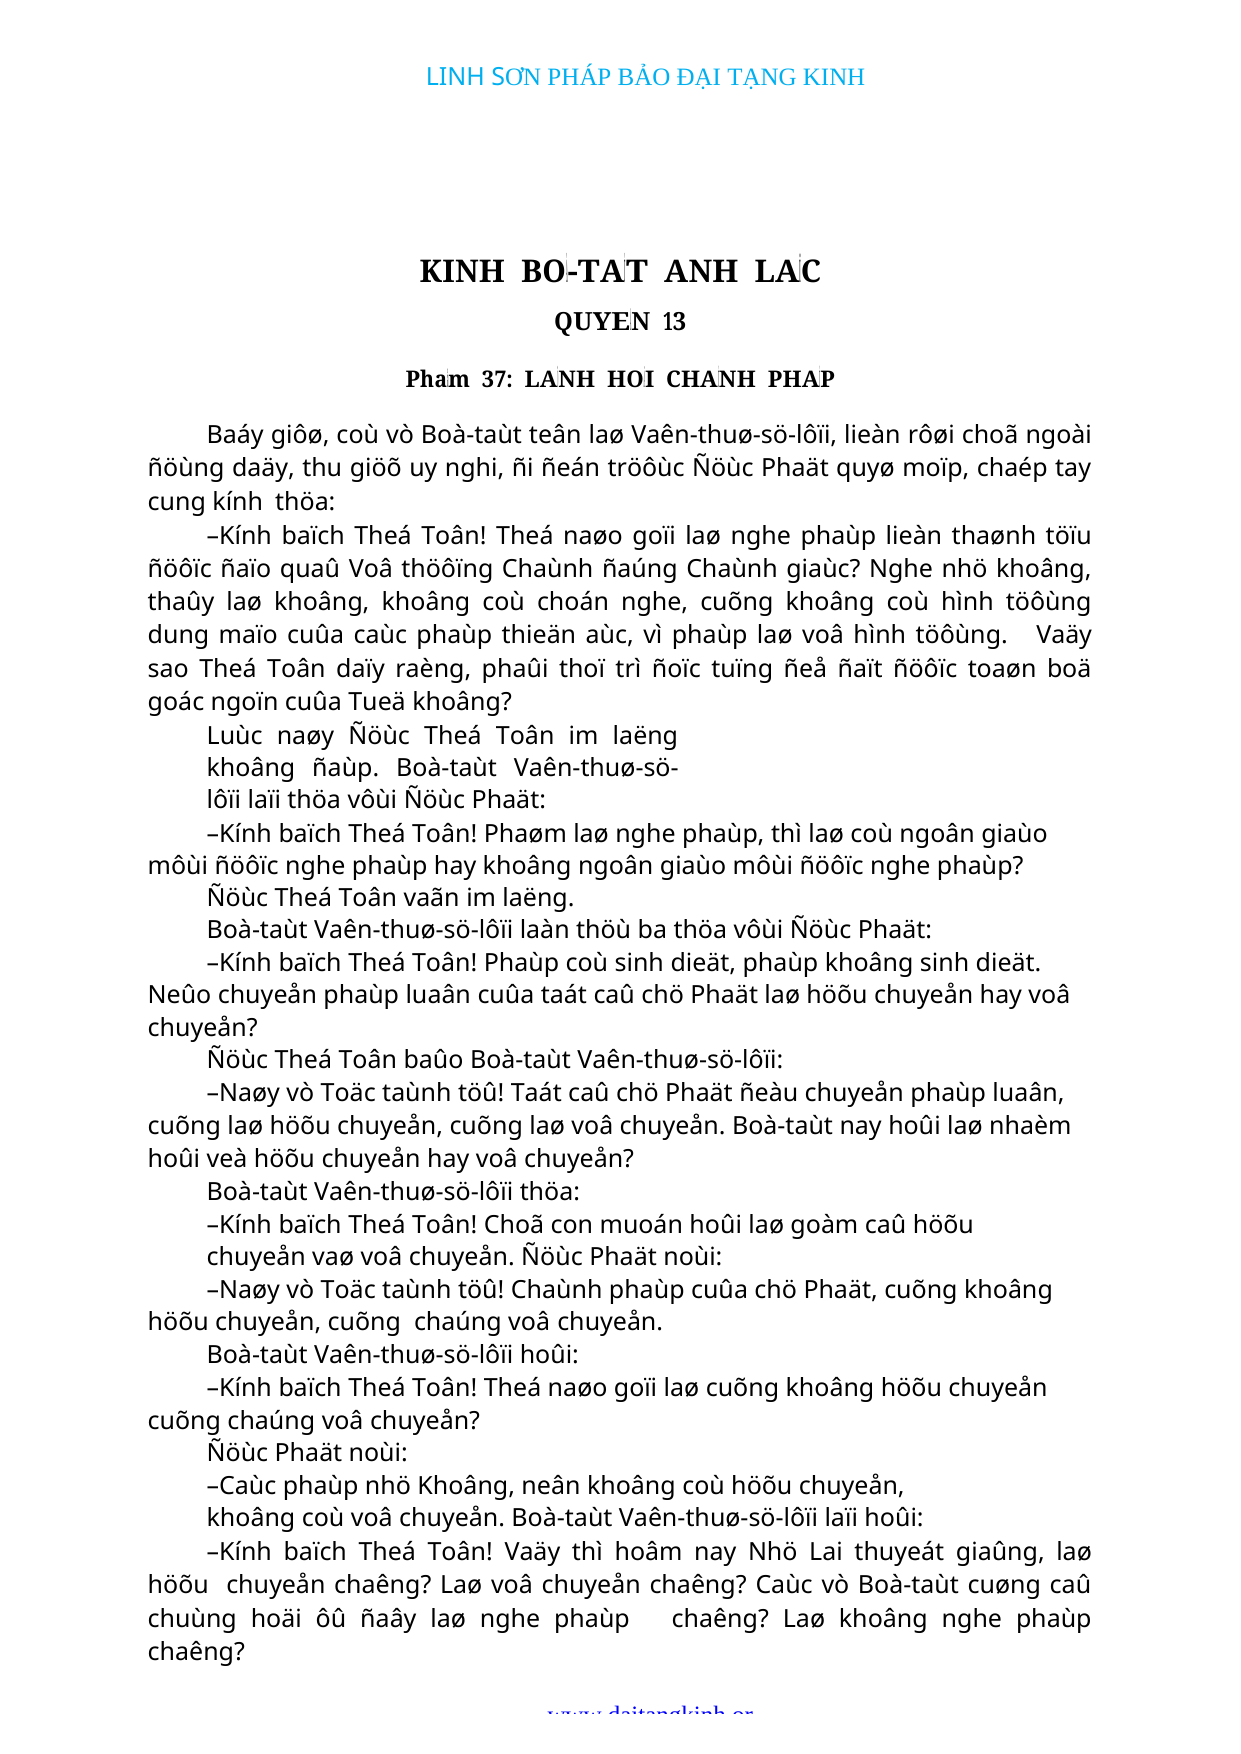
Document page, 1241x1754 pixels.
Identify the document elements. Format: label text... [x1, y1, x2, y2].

text Baáy giôø, coù vò Boà-taùt teân laø Vaên-thuø-sö-lôïi, lieàn rôøi choã ngoài ñöùng daäy, thu giöõ uy nghi, ñi ñeán tröôùc Ñöùc Phaät quyø moïp, chaép tay cung kính thöa: [147, 417, 1093, 517]
text –Caùc phaùp nhö Khoâng, neân khoâng coù höõu chuyeån, khoâng coù voâ chuyeån. Boà-taùt Vaên-thuø-sö-lôïi laïi hoûi: [206, 1469, 969, 1534]
text –Kính baïch Theá Toân! Theá naøo goïi laø nghe phaùp lieàn thaønh töïu ñöôïc ñaïo quaû Voâ thöôïng Chaùnh ñaúng Chaùnh giaùc? Nghe nhö khoâng, thaûy laø khoâng, khoâng coù choán nghe, cuõng khoâng coù hình töôùng dung maïo cuûa caùc phaùp thieän aùc, vì phaùp laø voâ hình töôùng. Vaäy sao Theá Toân daïy raèng, phaûi thoï trì ñoïc tuïng ñeå ñaït ñöôïc toaøn boä goác ngoïn cuûa Tueä khoâng? [147, 517, 1093, 718]
text Ñöùc Phaät noùi: [206, 1437, 1105, 1468]
text QUYEÅN 13 [314, 304, 926, 338]
title KINH BOÀ-TAÙT ANH LAÏC [314, 249, 926, 291]
text –Kính baïch Theá Toân! Phaøm laø nghe phaùp, thì laø coù ngoân giaùo môùi ñöôïc nghe phaùp hay khoâng ngoân giaùo môùi ñöôïc nghe phaùp? [147, 816, 1078, 881]
text –Kính baïch Theá Toân! Theá naøo goïi laø cuõng khoâng höõu chuyeån cuõng chaúng voâ chuyeån? [147, 1370, 1078, 1437]
text –Kính baïch Theá Toân! Phaùp coù sinh dieät, phaùp khoâng sinh dieät. Neûo chuyeån phaùp luaân cuûa taát caû chö Phaät laø höõu chuyeån hay voâ chuyeån? [147, 945, 1078, 1043]
text –Kính baïch Theá Toân! Vaäy thì hoâm nay Nhö Lai thuyeát giaûng, laø höõu chuyeån chaêng? Laø voâ chuyeån chaêng? Caùc vò Boà-taùt cuøng caû chuùng hoäi ôû ñaây laø nghe phaùp chaêng? Laø khoâng nghe phaùp chaêng? [147, 1534, 1093, 1668]
text Ñöùc Theá Toân vaãn im laëng. [206, 881, 1105, 913]
text Boà-taùt Vaên-thuø-sö-lôïi hoûi: [206, 1338, 1105, 1370]
text –Kính baïch Theá Toân! Choã con muoán hoûi laø goàm caû höõu chuyeån vaø voâ chuyeån. Ñöùc Phaät noùi: [206, 1207, 1057, 1272]
text Phaåm 37: LAÕNH HOÄI CHAÙNH PHAÙP [314, 363, 926, 394]
text Ñöùc Theá Toân baûo Boà-taùt Vaên-thuø-sö-lôïi: [206, 1043, 1105, 1075]
text Boà-taùt Vaên-thuø-sö-lôïi thöa: [206, 1175, 1105, 1207]
text Boà-taùt Vaên-thuø-sö-lôïi laàn thöù ba thöa vôùi Ñöùc Phaät: [206, 913, 1105, 945]
text –Naøy vò Toäc taùnh töû! Chaùnh phaùp cuûa chö Phaät, cuõng khoâng höõu chuyeån, cuõng chaúng voâ chuyeån. [147, 1273, 1078, 1338]
text –Naøy vò Toäc taùnh töû! Taát caû chö Phaät ñeàu chuyeån phaùp luaân, cuõng laø höõu chuyeån, cuõng laø voâ chuyeån. Boà-taùt nay hoûi laø nhaèm hoûi veà höõu chuyeån hay voâ chuyeån? [147, 1075, 1104, 1175]
text Luùc naøy Ñöùc Theá Toân im laëng khoâng ñaùp. Boà-taùt Vaên-thuø-sö-lôïi laïi thöa vôùi Ñöùc Phaät: [206, 718, 679, 816]
